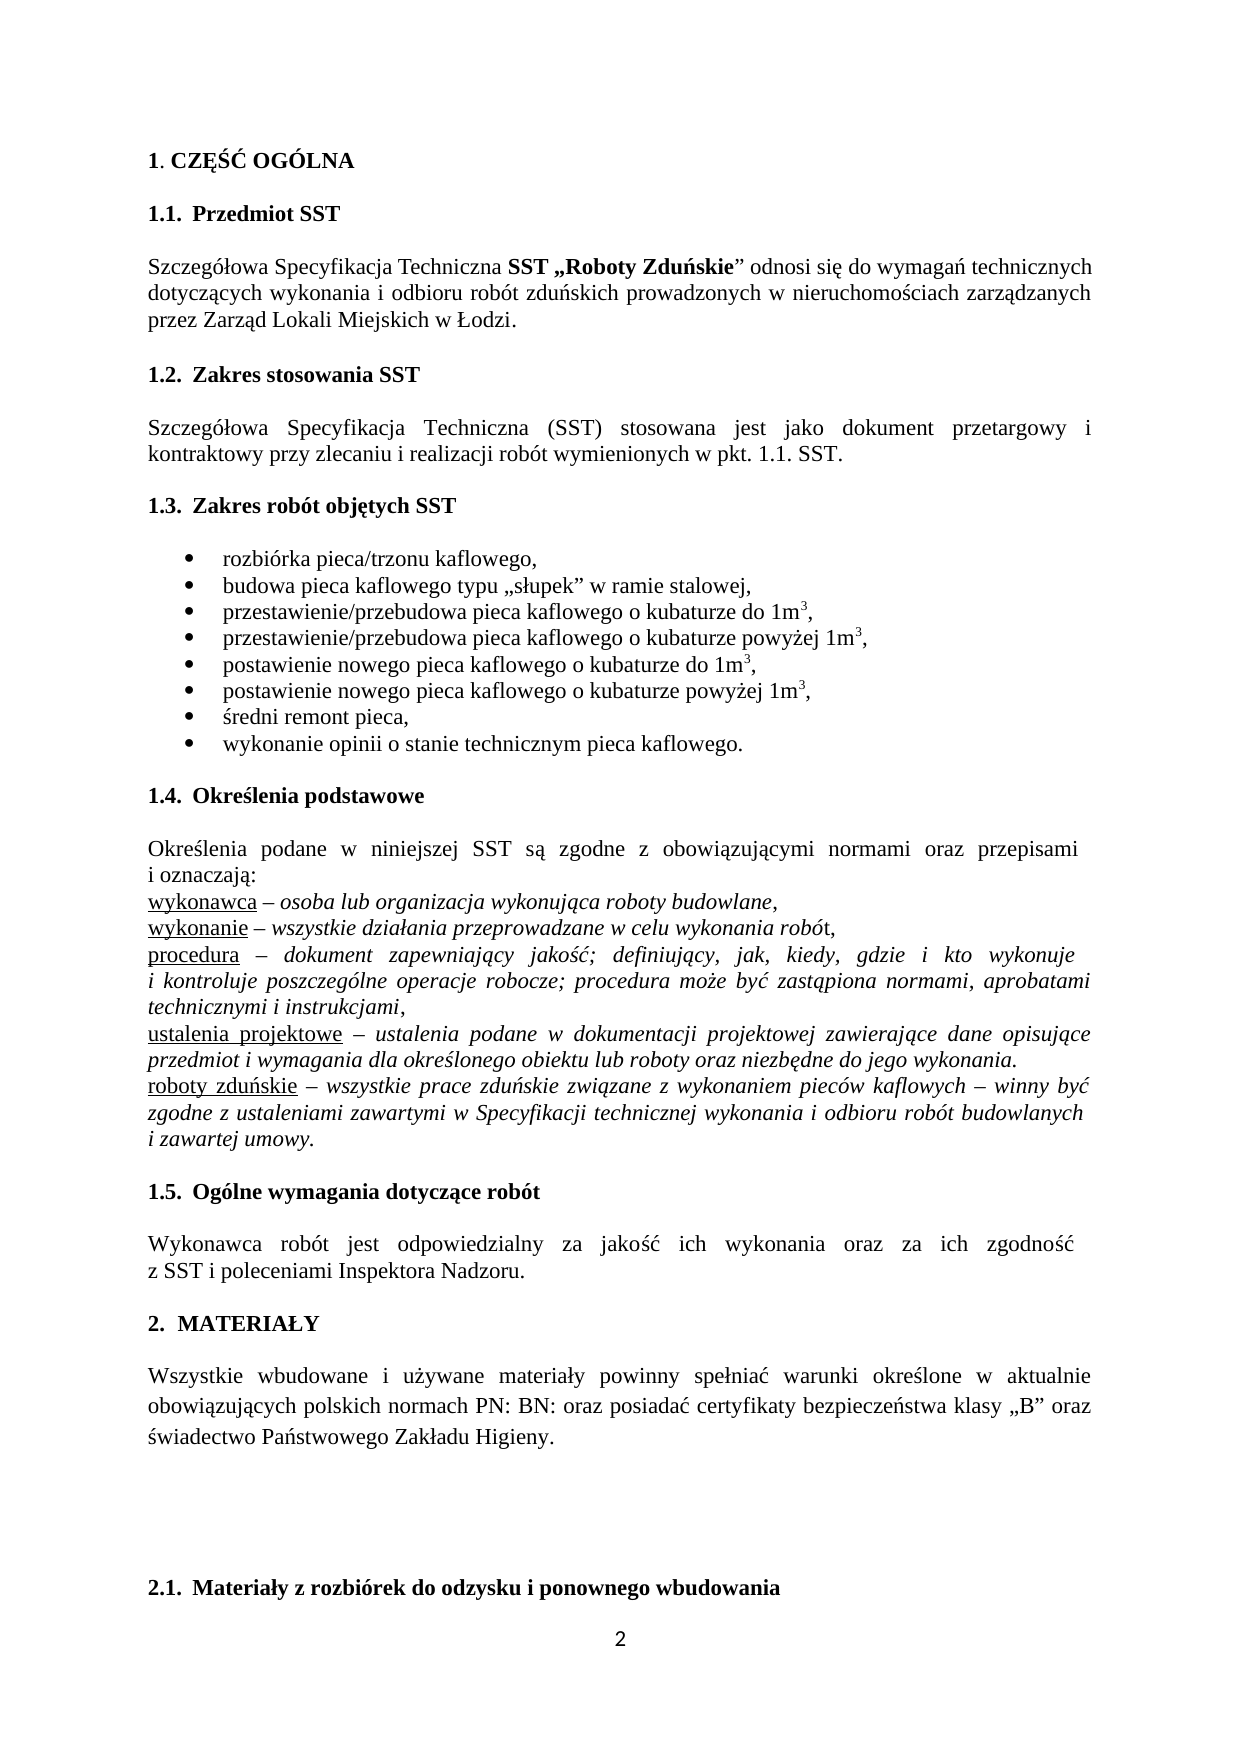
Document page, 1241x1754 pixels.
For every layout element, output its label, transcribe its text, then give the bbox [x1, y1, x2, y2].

list budowa pieca kaflowego typu „słupek” w ramie stalowej, [185, 572, 1093, 598]
text Wykonawca robót jest odpowiedzialny za jakość ich wykonania oraz za ich zgodność z SST i poleceniami Inspektora Nadzoru. [148, 1231, 1093, 1283]
text Szczegółowa Specyfikacja Techniczna SST „Roboty Zduńskie” odnosi się do wymagań technicznych dotyczących wykonania i odbioru robót zduńskich prowadzonych w nieruchomościach zarządzanych przez Zarząd Lokali Miejskich w Łodzi. [148, 253, 1093, 332]
text wykonanie – wszystkie działania przeprowadzane w celu wykonania robót, [148, 914, 1093, 941]
list średni remont pieca, [185, 703, 1093, 730]
text wykonawca – osoba lub organizacja wykonująca roboty budowlane, [148, 888, 1093, 914]
list wykonanie opinii o stanie technicznym pieca kaflowego. [185, 730, 1093, 756]
text Określenia podane w niniejszej SST są zgodne z obowiązującymi normami oraz przepisami i oznaczają: [148, 835, 1093, 888]
list Ogólne wymagania dotyczące robót [148, 1178, 1093, 1204]
list MATERIAŁY [148, 1309, 1093, 1336]
text Szczegółowa Specyfikacja Techniczna (SST) stosowana jest jako dokument przetargowy i kontraktowy przy zlecaniu i realizacji robót wymienionych w pkt. 1.1. SST. [148, 413, 1093, 466]
list postawienie nowego pieca kaflowego o kubaturze do 1m3, [185, 651, 1093, 677]
list Określenia podstawowe [148, 782, 1093, 809]
list Materiały z rozbiórek do odzysku i ponownego wbudowania [148, 1574, 1093, 1600]
list postawienie nowego pieca kaflowego o kubaturze powyżej 1m3, [185, 677, 1093, 703]
list Zakres robót objętych SST [148, 493, 1093, 519]
text roboty zduńskie – wszystkie prace zduńskie związane z wykonaniem pieców kaflowych – winny być zgodne z ustaleniami zawartymi w Specyfikacji technicznej wykonania i odbioru robót budowlanych i zawartej umowy. [148, 1072, 1093, 1151]
list rozbiórka pieca/trzonu kaflowego, [185, 545, 1093, 572]
list Zakres stosowania SST [148, 361, 1093, 387]
text procedura – dokument zapewniający jakość; definiujący, jak, kiedy, gdzie i kto wykonuje i kontroluje poszczególne operacje robocze; procedura może być zastąpiona normami, aprobatami technicznymi i instrukcjami, [148, 941, 1093, 1020]
text Wszystkie wbudowane i używane materiały powinny spełniać warunki określone w aktualnie obowiązujących polskich normach PN: BN: oraz posiadać certyfikaty bezpieczeństwa klasy „B” oraz świadectwo Państwowego Zakładu Higieny. [148, 1362, 1093, 1449]
text ustalenia projektowe – ustalenia podane w dokumentacji projektowej zawierające dane opisujące przedmiot i wymagania dla określonego obiektu lub roboty oraz niezbędne do jego wykonania. [148, 1020, 1093, 1072]
list przestawienie/przebudowa pieca kaflowego o kubaturze powyżej 1m3, [185, 624, 1093, 651]
list przestawienie/przebudowa pieca kaflowego o kubaturze do 1m3, [185, 598, 1093, 624]
text 1. CZĘŚĆ OGÓLNA [148, 148, 1093, 174]
list Przedmiot SST [148, 200, 1093, 227]
